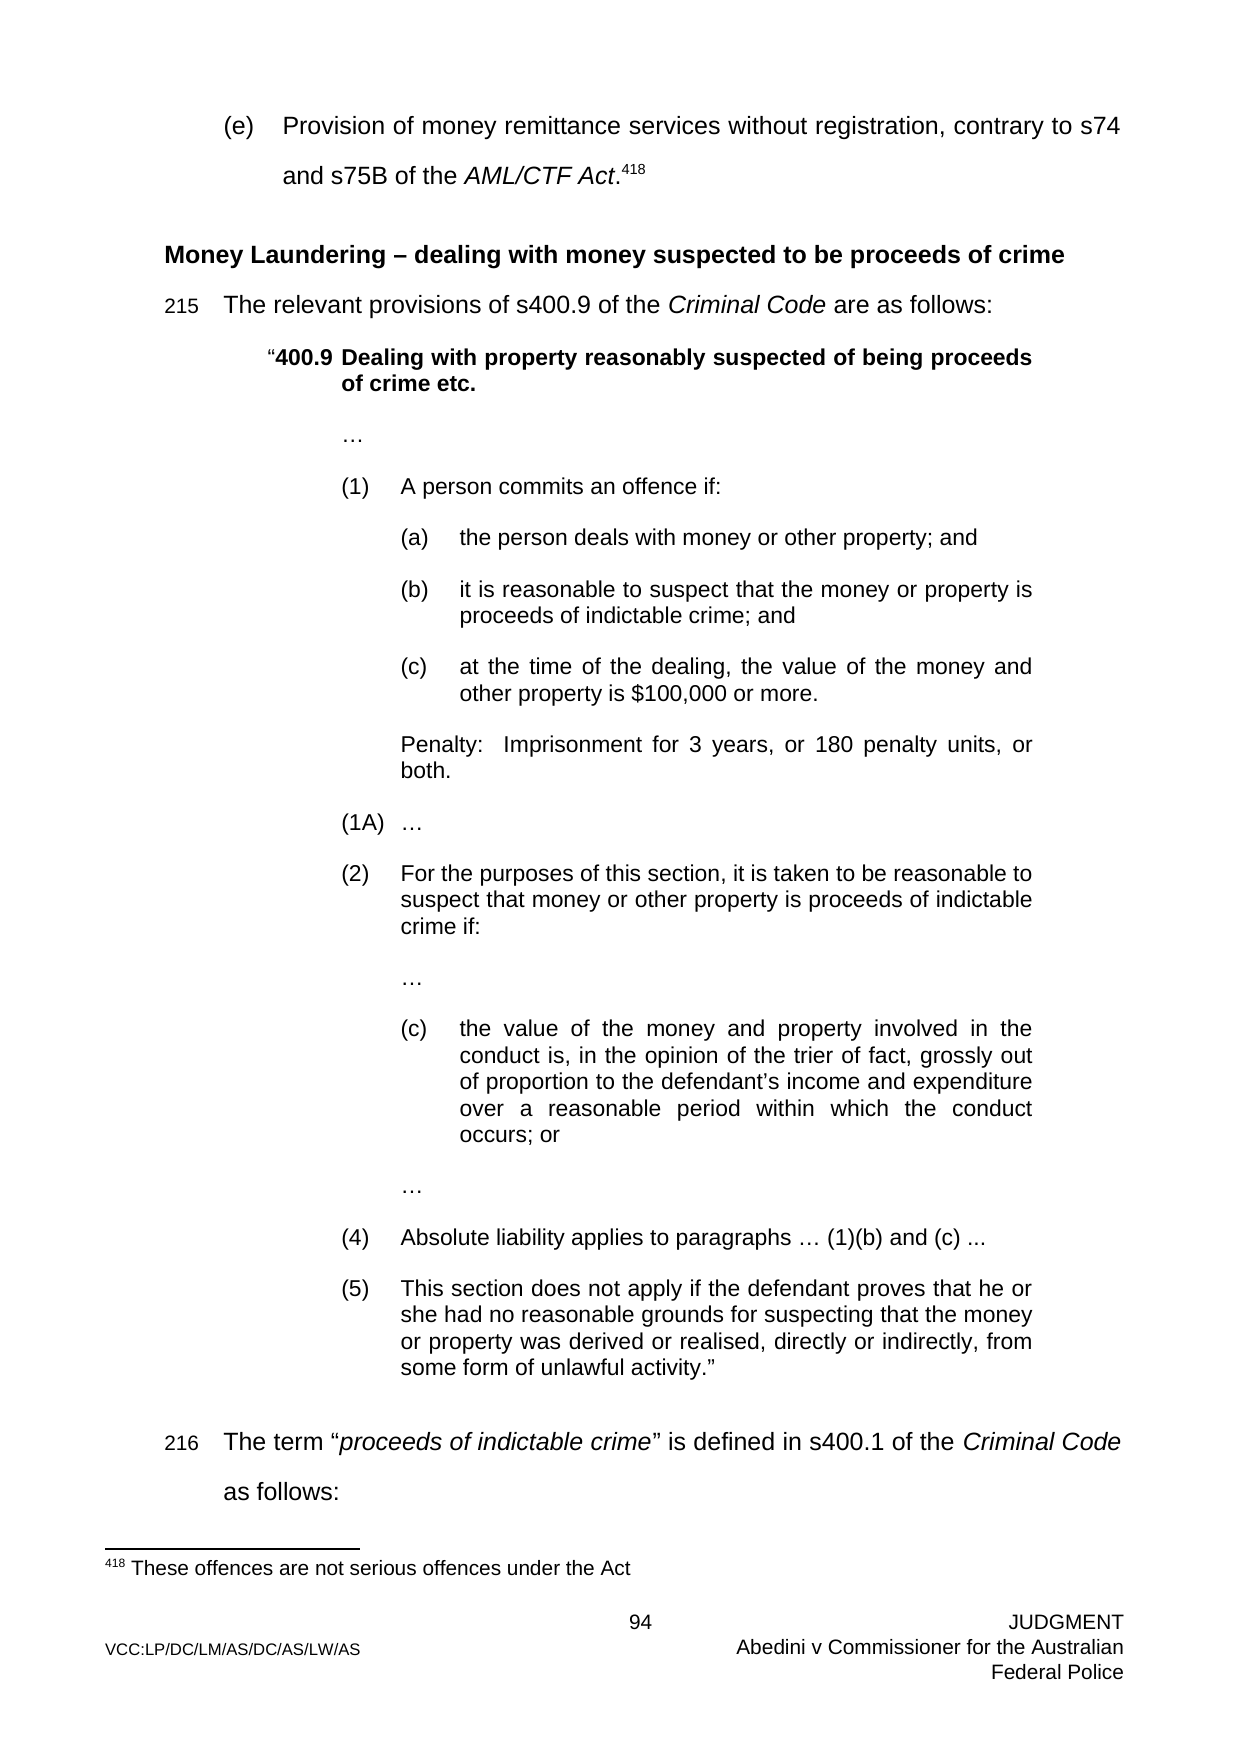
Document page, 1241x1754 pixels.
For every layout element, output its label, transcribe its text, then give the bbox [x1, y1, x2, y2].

text Provision of money remittance services without registration, contrary to s74 and s75B of the AML/CTF Act. [223, 90, 1122, 190]
text (5) This section does not apply if the defendant proves that he or she had no reasonable grounds for suspecting that the money or property was derived or realised, directly or indirectly, from some form of unlawful activity.” [282, 1275, 1033, 1380]
text (4) Absolute liability applies to paragraphs … (1)(b) and (c) ... [282, 1223, 1033, 1250]
text (1) A person commits an offence if: [282, 473, 1033, 499]
text … [282, 964, 1033, 990]
text (2) For the purposes of this section, it is taken to be reasonable to suspect that money or other property is proceeds of indictable crime if: [282, 860, 1033, 939]
text … [282, 421, 1033, 448]
text The relevant provisions of s400.9 of the Criminal Code are as follows: [164, 269, 1122, 319]
text (a) the person deals with money or other property; and [282, 524, 1033, 551]
text “400.9 Dealing with property reasonably suspected of being proceeds of crime etc. [267, 344, 1033, 396]
text (b) it is reasonable to suspect that the money or property is proceeds of indictable crime; and [282, 576, 1033, 628]
text (c) the value of the money and property involved in the conduct is, in the opinion of the trier of fact, grossly out of proportion to the defendant’s income and expenditure over a reasonable period within which the conduct occurs; or [282, 1015, 1033, 1147]
text … [282, 1172, 1033, 1198]
text The term “proceeds of indictable crime” is defined in s400.1 of the Criminal Code as follows: [164, 1405, 1122, 1505]
text (c) at the time of the dealing, the value of the money and other property is $100,000 or more. [282, 653, 1033, 706]
text Penalty: Imprisonment for 3 years, or 180 penalty units, or both. [282, 731, 1033, 784]
subtitle Money Laundering – dealing with money suspected to be proceeds of crime [164, 240, 1122, 269]
text (1A) … [282, 809, 1033, 835]
